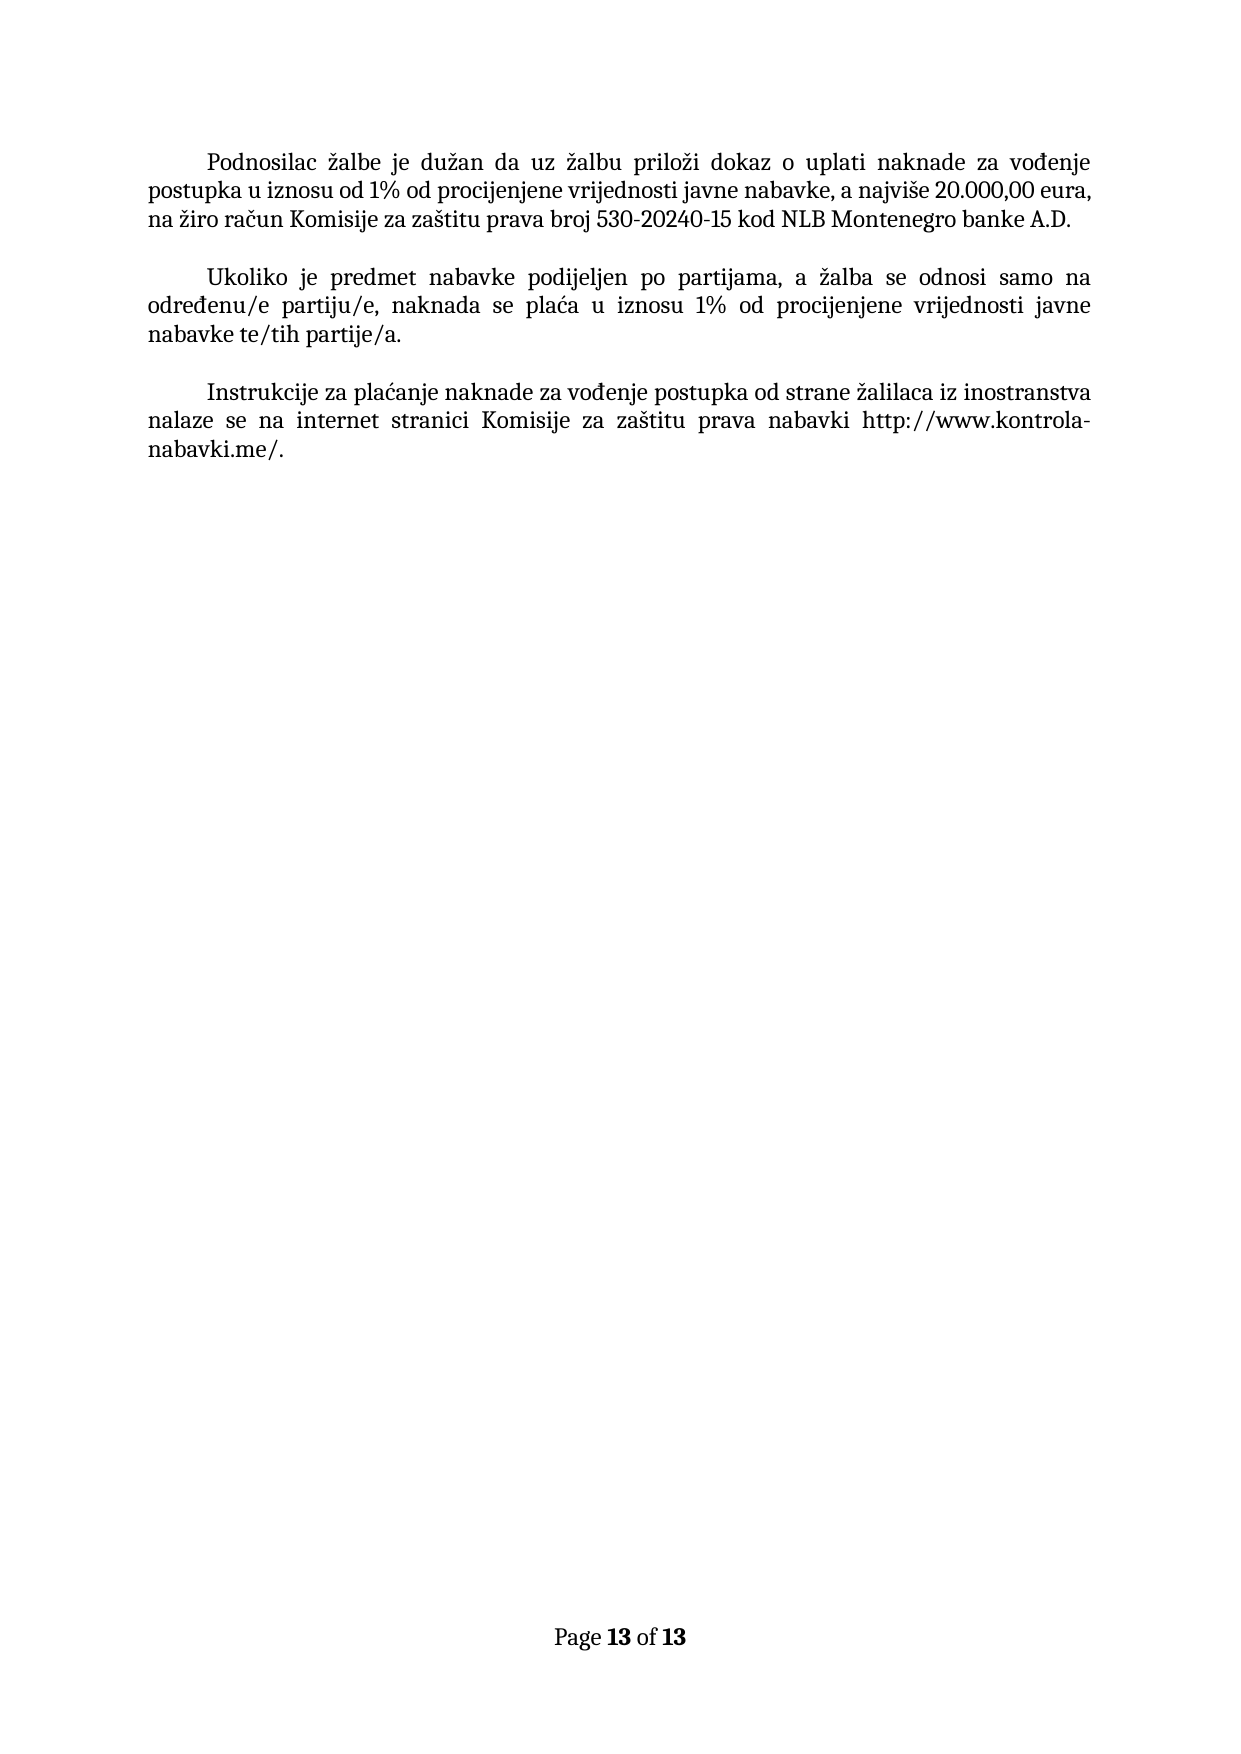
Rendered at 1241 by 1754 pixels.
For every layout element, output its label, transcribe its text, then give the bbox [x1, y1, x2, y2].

text Instrukcije za plaćanje naknade za vođenje postupka od strane žalilaca iz inostranstva nalaze se na internet stranici Komisije za zaštitu prava nabavki http://www.kontrola-nabavki.me/. [148, 378, 1093, 464]
text Ukoliko je predmet nabavke podijeljen po partijama, a žalba se odnosi samo na određenu/e partiju/e, naknada se plaća u iznosu 1% od procijenjene vrijednosti javne nabavke te/tih partije/a. [148, 263, 1093, 349]
text Podnosilac žalbe je dužan da uz žalbu priloži dokaz o uplati naknade za vođenje postupka u iznosu od 1% od procijenjene vrijednosti javne nabavke, a najviše 20.000,00 eura, na žiro račun Komisije za zaštitu prava broj 530-20240-15 kod NLB Montenegro banke A.D. [148, 148, 1093, 234]
